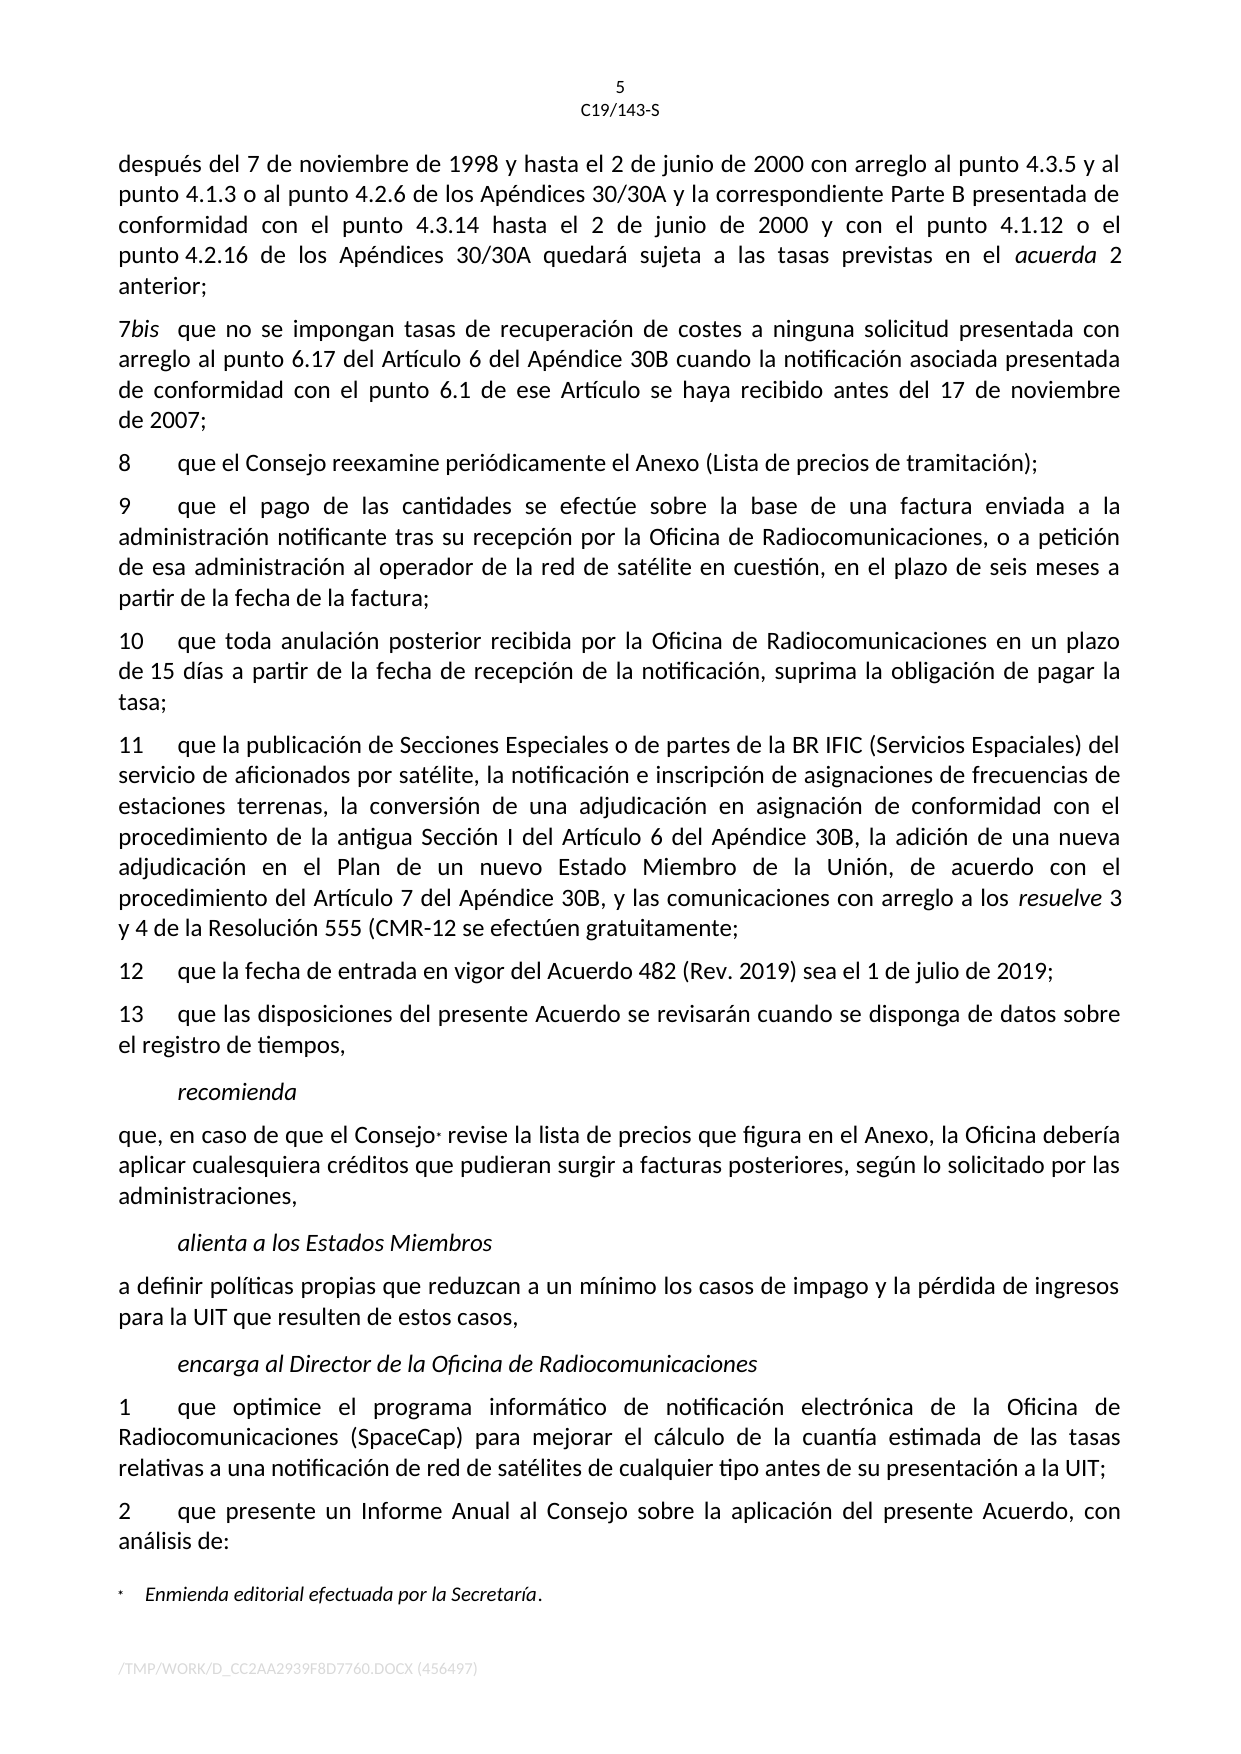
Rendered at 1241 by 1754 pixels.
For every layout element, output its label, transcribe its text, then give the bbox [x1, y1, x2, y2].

text 8 que el Consejo reexamine periódicamente el Anexo (Lista de precios de tramitación); [118, 447, 1122, 478]
text 1 que optimice el programa informático de notificación electrónica de la Oficina de Radiocomunicaciones (SpaceCap) para mejorar el cálculo de la cuantía estimada de las tasas relativas a una notificación de red de satélites de cualquier tipo antes de su presentación a la UIT; [118, 1391, 1122, 1482]
text 2 que presente un Informe Anual al Consejo sobre la aplicación del presente Acuerdo, con análisis de: [118, 1495, 1122, 1556]
text 7bis que no se impongan tasas de recuperación de costes a ninguna solicitud presentada con arreglo al punto 6.17 del Artículo 6 del Apéndice 30B cuando la notificación asociada presentada de conformidad con el punto 6.1 de ese Artículo se haya recibido antes del 17 de noviembre de 2007; [118, 313, 1122, 435]
text que, en caso de que el Consejo revise la lista de precios que figura en el Anexo, la Oficina debería aplicar cualesquiera créditos que pudieran surgir a facturas posteriores, según lo solicitado por las administraciones, [118, 1119, 1122, 1211]
text 11 que la publicación de Secciones Especiales o de partes de la BR IFIC (Servicios Espaciales) del servicio de aficionados por satélite, la notificación e inscripción de asignaciones de frecuencias de estaciones terrenas, la conversión de una adjudicación en asignación de conformidad con el procedimiento de la antigua Sección I del Artículo 6 del Apéndice 30B, la adición de una nueva adjudicación en el Plan de un nuevo Estado Miembro de la Unión, de acuerdo con el procedimiento del Artículo 7 del Apéndice 30B, y las comunicaciones con arreglo a los resuelve 3 y 4 de la Resolución 555 (CMR-12 se efectúen gratuitamente; [118, 729, 1122, 943]
text 13 que las disposiciones del presente Acuerdo se revisarán cuando se disponga de datos sobre el registro de tiempos, [118, 998, 1122, 1059]
text alienta a los Estados Miembros [177, 1227, 1122, 1258]
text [118, 148, 1122, 300]
text encarga al Director de la Oficina de Radiocomunicaciones [177, 1348, 1122, 1378]
text 10 que toda anulación posterior recibida por la Oficina de Radiocomunicaciones en un plazo de 15 días a partir de la fecha de recepción de la notificación, suprima la obligación de pagar la tasa; [118, 625, 1122, 717]
text recomienda [177, 1076, 1122, 1106]
text a definir políticas propias que reduzcan a un mínimo los casos de impago y la pérdida de ingresos para la UIT que resulten de estos casos, [118, 1270, 1122, 1331]
text 12 que la fecha de entrada en vigor del Acuerdo 482 (Rev. 2019) sea el 1 de julio de 2019; [118, 955, 1122, 986]
text 9 que el pago de las cantidades se efectúe sobre la base de una factura enviada a la administración notificante tras su recepción por la Oficina de Radiocomunicaciones, o a petición de esa administración al operador de la red de satélite en cuestión, en el plazo de seis meses a partir de la fecha de la factura; [118, 490, 1122, 612]
